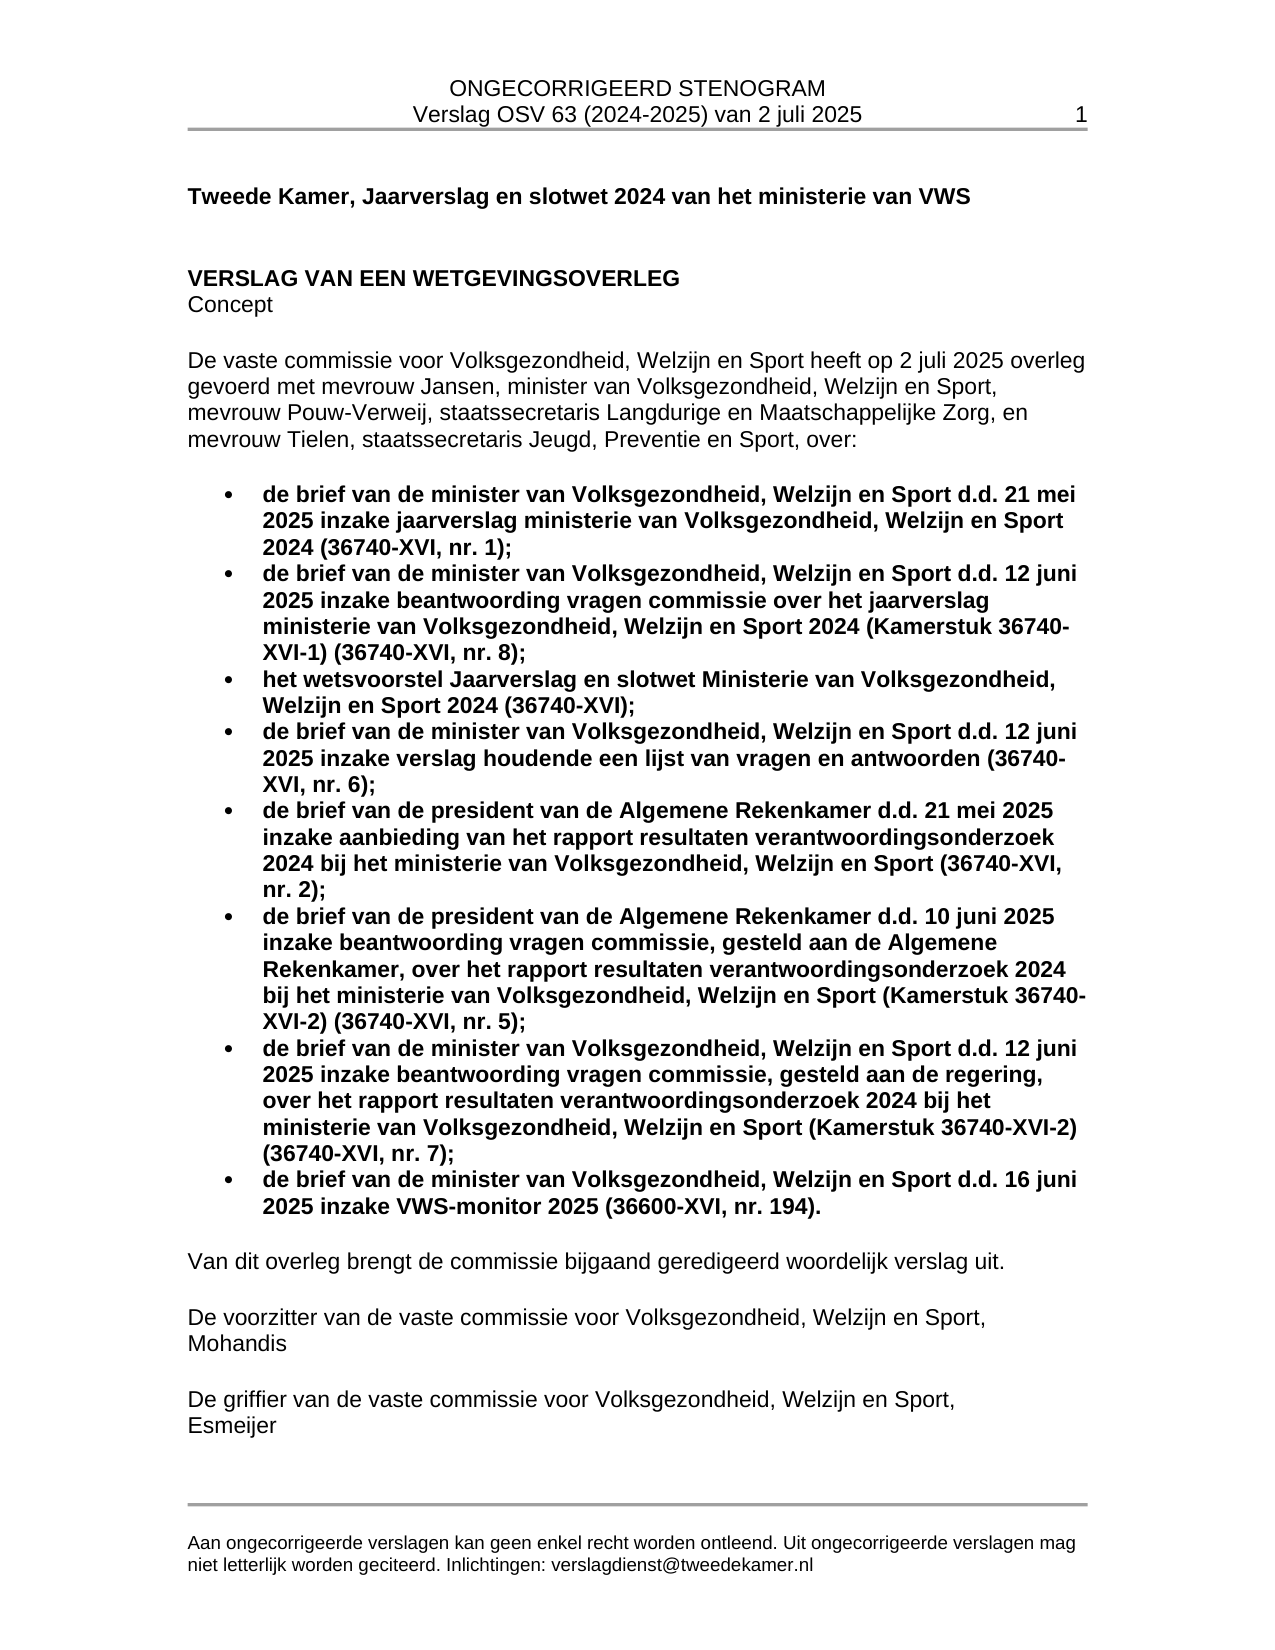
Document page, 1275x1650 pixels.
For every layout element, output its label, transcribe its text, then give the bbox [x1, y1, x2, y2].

list het wetsvoorstel Jaarverslag en slotwet Ministerie van Volksgezondheid, Welzijn en Sport 2024 (36740-XVI); [225, 666, 1087, 718]
list de brief van de president van de Algemene Rekenkamer d.d. 21 mei 2025 inzake aanbieding van het rapport resultaten verantwoordingsonderzoek 2024 bij het ministerie van Volksgezondheid, Welzijn en Sport (36740-XVI, nr. 2); [225, 797, 1087, 903]
list de brief van de minister van Volksgezondheid, Welzijn en Sport d.d. 21 mei 2025 inzake jaarverslag ministerie van Volksgezondheid, Welzijn en Sport 2024 (36740-XVI, nr. 1); [225, 481, 1087, 560]
text Van dit overleg brengt de commissie bijgaand geredigeerd woordelijk verslag uit. [187, 1248, 1087, 1274]
text De griffier van de vaste commissie voor Volksgezondheid, Welzijn en Sport, Esmeijer [187, 1386, 1087, 1438]
text De voorzitter van de vaste commissie voor Volksgezondheid, Welzijn en Sport, Mohandis [187, 1304, 1087, 1356]
list de brief van de president van de Algemene Rekenkamer d.d. 10 juni 2025 inzake beantwoording vragen commissie, gesteld aan de Algemene Rekenkamer, over het rapport resultaten verantwoordingsonderzoek 2024 bij het ministerie van Volksgezondheid, Welzijn en Sport (Kamerstuk 36740-XVI-2) (36740-XVI, nr. 5); [225, 903, 1087, 1034]
list de brief van de minister van Volksgezondheid, Welzijn en Sport d.d. 12 juni 2025 inzake beantwoording vragen commissie over het jaarverslag ministerie van Volksgezondheid, Welzijn en Sport 2024 (Kamerstuk 36740-XVI-1) (36740-XVI, nr. 8); [225, 560, 1087, 666]
text VERSLAG VAN EEN WETGEVINGSOVERLEG Concept [187, 238, 1087, 317]
list de brief van de minister van Volksgezondheid, Welzijn en Sport d.d. 12 juni 2025 inzake verslag houdende een lijst van vragen en antwoorden (36740-XVI, nr. 6); [225, 718, 1087, 797]
list de brief van de minister van Volksgezondheid, Welzijn en Sport d.d. 12 juni 2025 inzake beantwoording vragen commissie, gesteld aan de regering, over het rapport resultaten verantwoordingsonderzoek 2024 bij het ministerie van Volksgezondheid, Welzijn en Sport (Kamerstuk 36740-XVI-2) (36740-XVI, nr. 7); [225, 1034, 1087, 1166]
text Tweede Kamer, Jaarverslag en slotwet 2024 van het ministerie van VWS [187, 156, 1087, 209]
text De vaste commissie voor Volksgezondheid, Welzijn en Sport heeft op 2 juli 2025 overleg gevoerd met mevrouw Jansen, minister van Volksgezondheid, Welzijn en Sport, mevrouw Pouw-Verweij, staatssecretaris Langdurige en Maatschappelijke Zorg, en mevrouw Tielen, staatssecretaris Jeugd, Preventie en Sport, over: [187, 347, 1087, 452]
list de brief van de minister van Volksgezondheid, Welzijn en Sport d.d. 16 juni 2025 inzake VWS-monitor 2025 (36600-XVI, nr. 194). [225, 1166, 1087, 1219]
